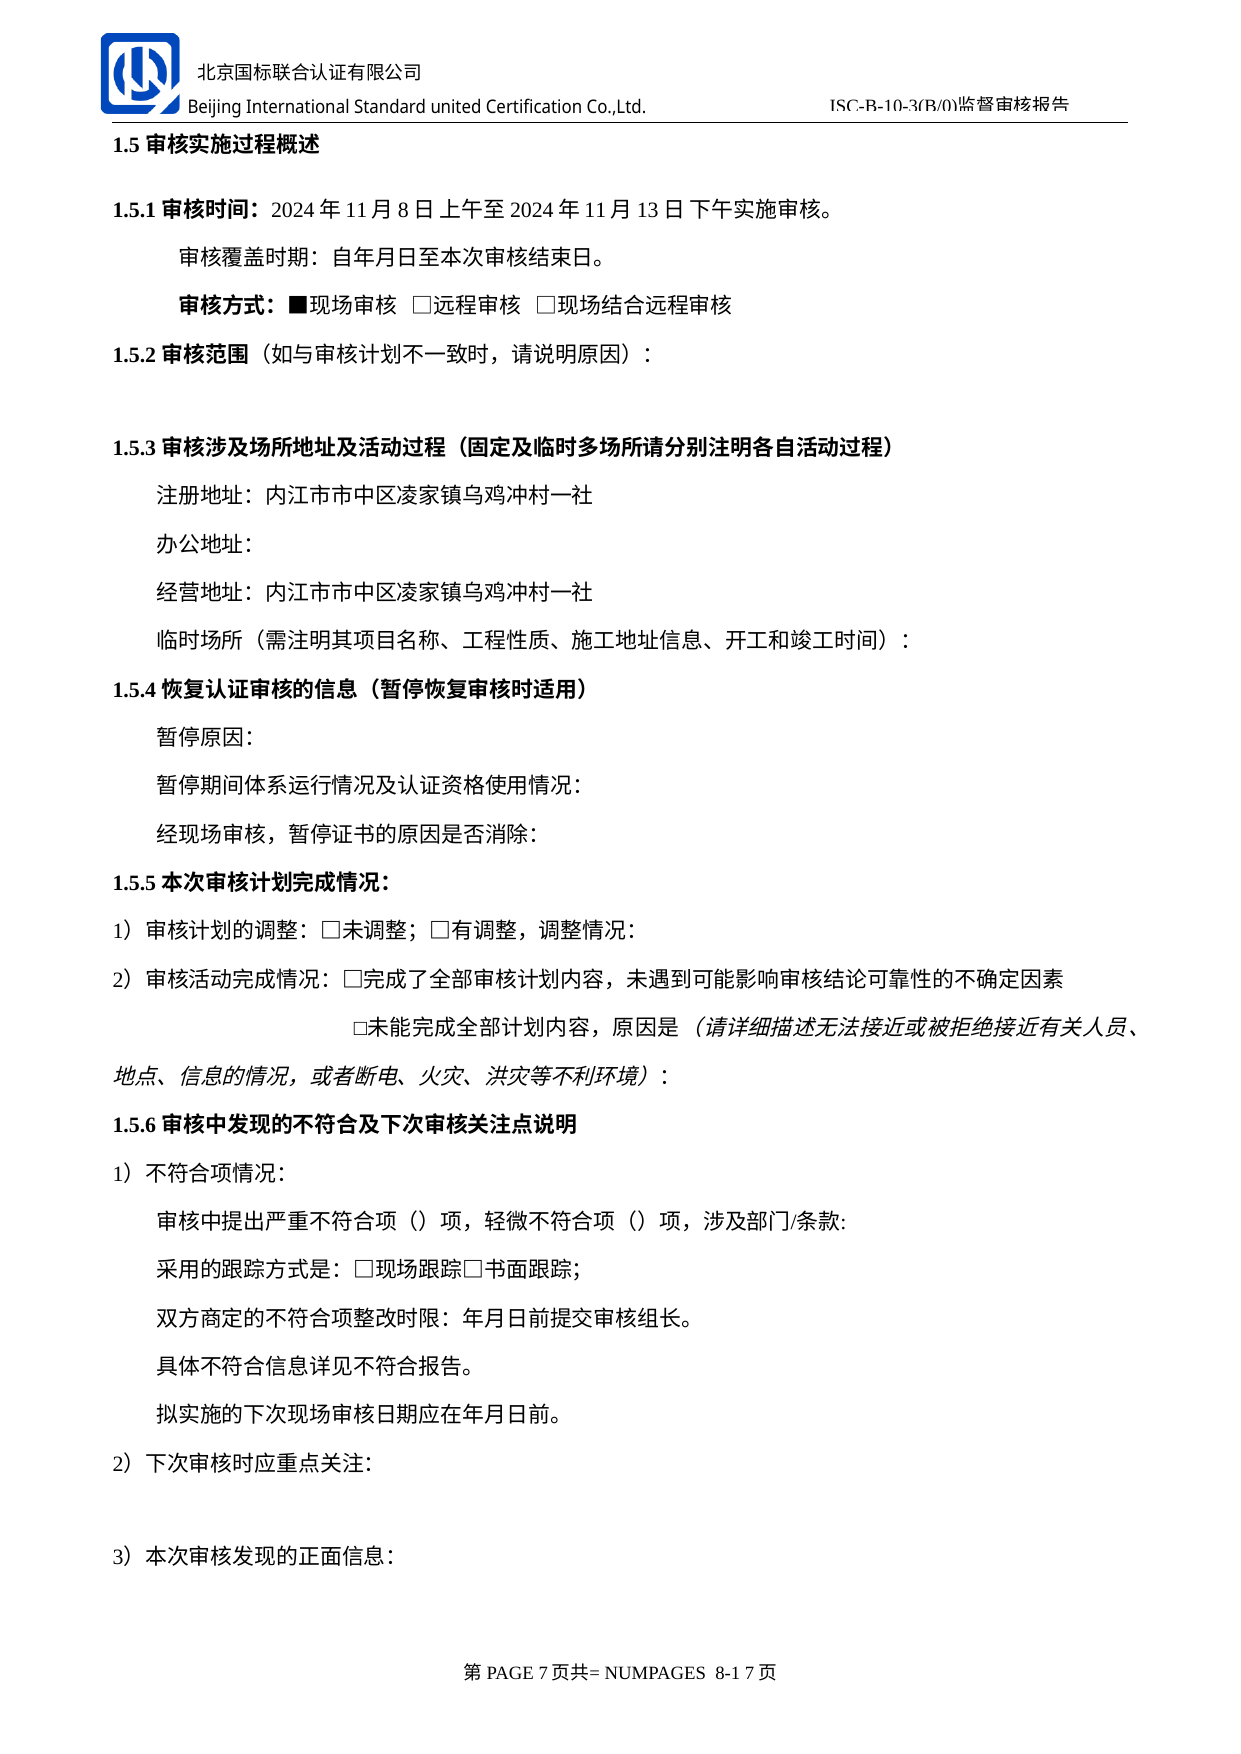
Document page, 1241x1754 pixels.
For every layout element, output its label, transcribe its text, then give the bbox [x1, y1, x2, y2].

text 拟实施的下次现场审核日期应在年月日前。 [112, 1397, 1128, 1429]
text 1.5.2 审核范围（如与审核计划不一致时，请说明原因）： [112, 336, 1128, 369]
text 办公地址： [112, 526, 1128, 559]
text 临时场所（需注明其项目名称、工程性质、施工地址信息、开工和竣工时间）： [112, 623, 1128, 656]
text 暂停原因： [157, 720, 1128, 752]
text 1.5.5 本次审核计划完成情况： [112, 865, 1128, 897]
text 1.5.1 审核时间：2024年11月8日 上午至2024年11月13日 下午实施审核。 [112, 191, 1128, 224]
text 具体不符合信息详见不符合报告。 [156, 1348, 1128, 1381]
text 审核方式：■现场审核 □远程审核 □现场结合远程审核 [112, 288, 1128, 320]
text 1.5.4 恢复认证审核的信息（暂停恢复审核时适用） [112, 671, 1128, 704]
text 1.5.6 审核中发现的不符合及下次审核关注点说明 [112, 1107, 1128, 1139]
text 采用的跟踪方式是：□现场跟踪□书面跟踪； [112, 1252, 1128, 1284]
text 1.5.3 审核涉及场所地址及活动过程（固定及临时多场所请分别注明各自活动过程） [112, 430, 1128, 462]
text 2）下次审核时应重点关注： [112, 1445, 1128, 1478]
text 1）不符合项情况： [112, 1155, 1128, 1188]
text 经现场审核，暂停证书的原因是否消除： [157, 816, 1128, 849]
text 审核中提出严重不符合项（）项，轻微不符合项（）项，涉及部门/条款: [112, 1203, 1128, 1236]
text 1）审核计划的调整：□未调整；□有调整，调整情况： [112, 913, 1128, 946]
text 3）本次审核发现的正面信息： [112, 1538, 1128, 1571]
picture [100, 33, 180, 114]
text □未能完成全部计划内容，原因是（请详细描述无法接近或被拒绝接近有关人员、地点、信息的情况，或者断电、火灾、洪灾等不利环境）： [112, 1010, 1128, 1091]
text 注册地址：内江市市中区凌家镇乌鸡冲村一社 [112, 478, 1128, 511]
text 2）审核活动完成情况：□完成了全部审核计划内容，未遇到可能影响审核结论可靠性的不确定因素 [112, 961, 1128, 994]
text 审核覆盖时期：自年月日至本次审核结束日。 [112, 239, 1128, 272]
text 双方商定的不符合项整改时限：年月日前提交审核组长。 [156, 1300, 1128, 1333]
text 经营地址：内江市市中区凌家镇乌鸡冲村一社 [112, 575, 1128, 607]
text 暂停期间体系运行情况及认证资格使用情况： [157, 768, 1128, 801]
text 1.5 审核实施过程概述 [112, 127, 1128, 159]
